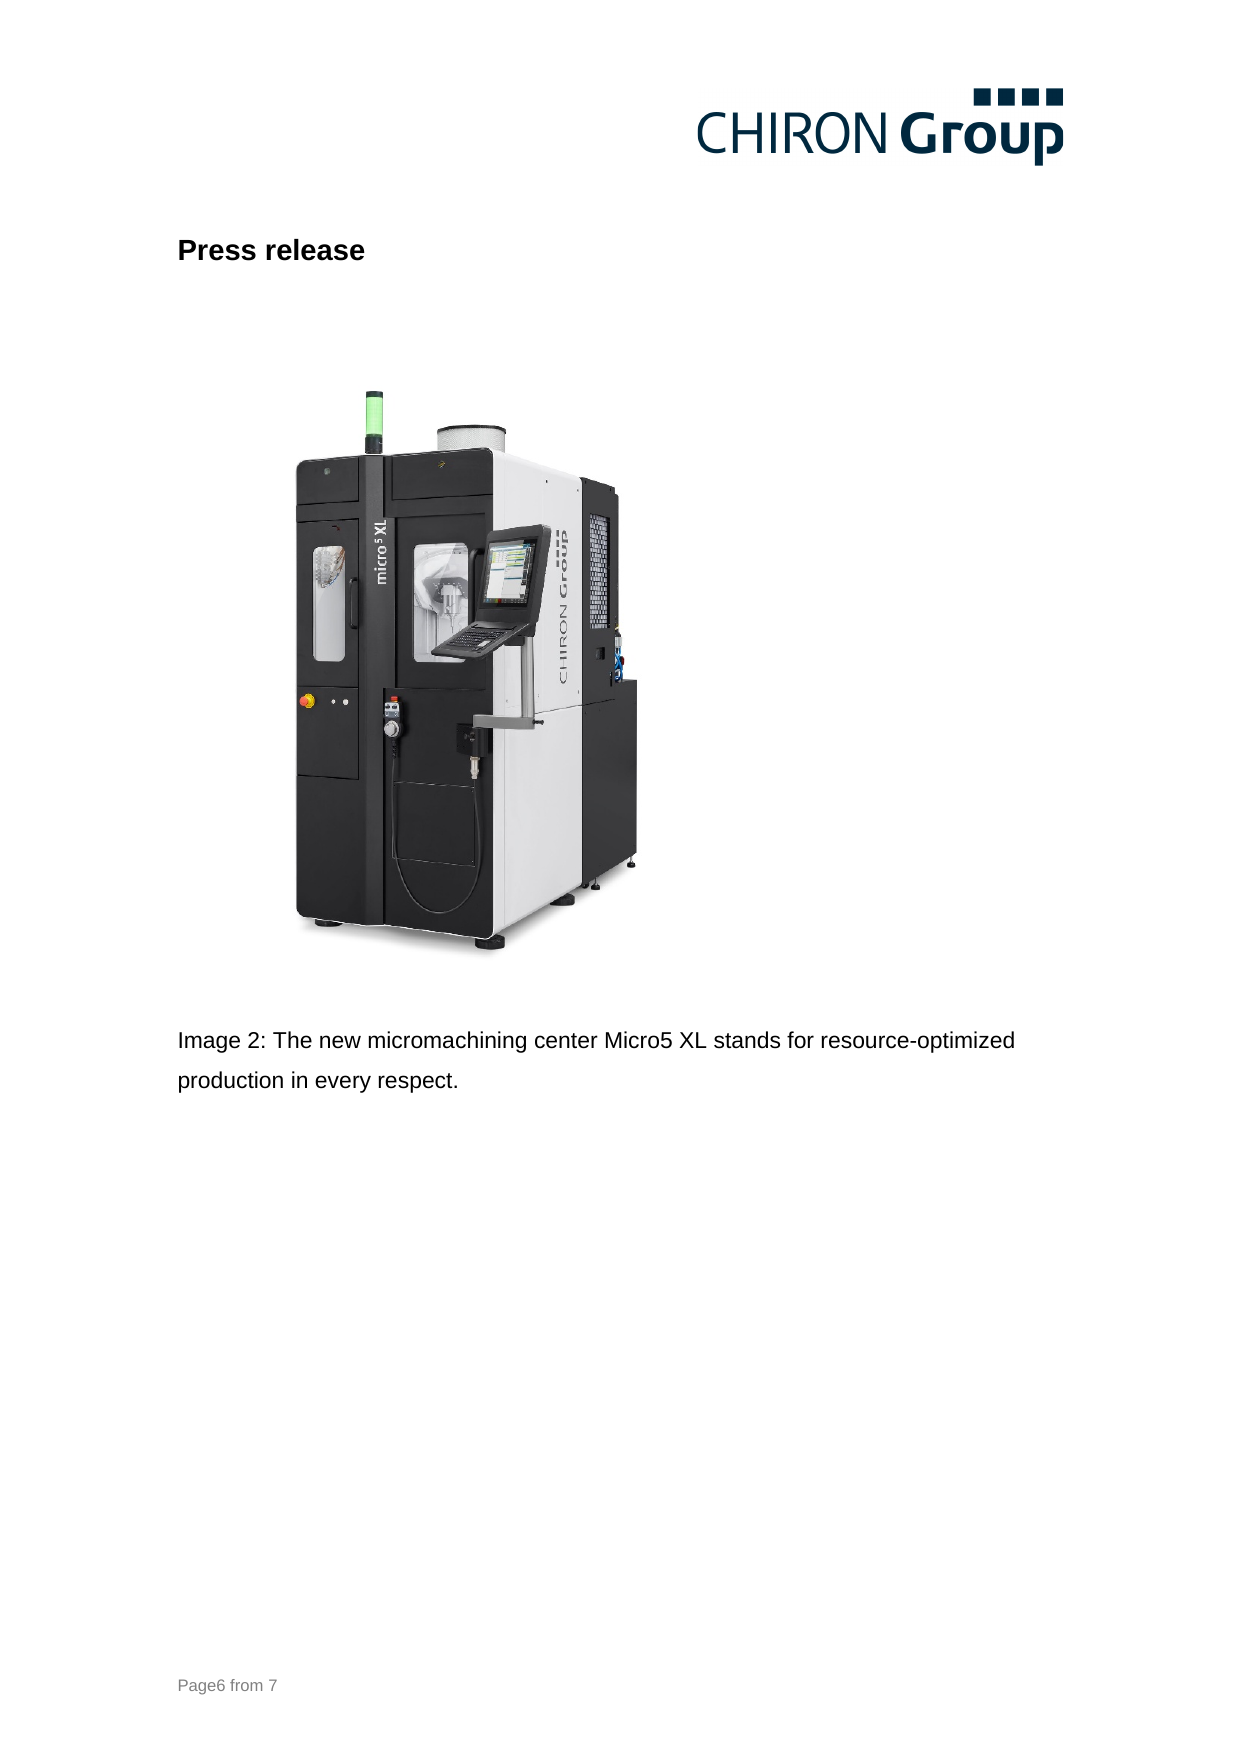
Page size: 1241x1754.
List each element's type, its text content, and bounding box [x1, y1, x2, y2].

text Image 2: The new micromachining center Micro5 XL stands for resource-optimized production in every respect. [177, 1027, 1063, 1093]
picture [177, 325, 753, 1016]
picture [697, 88, 1064, 166]
